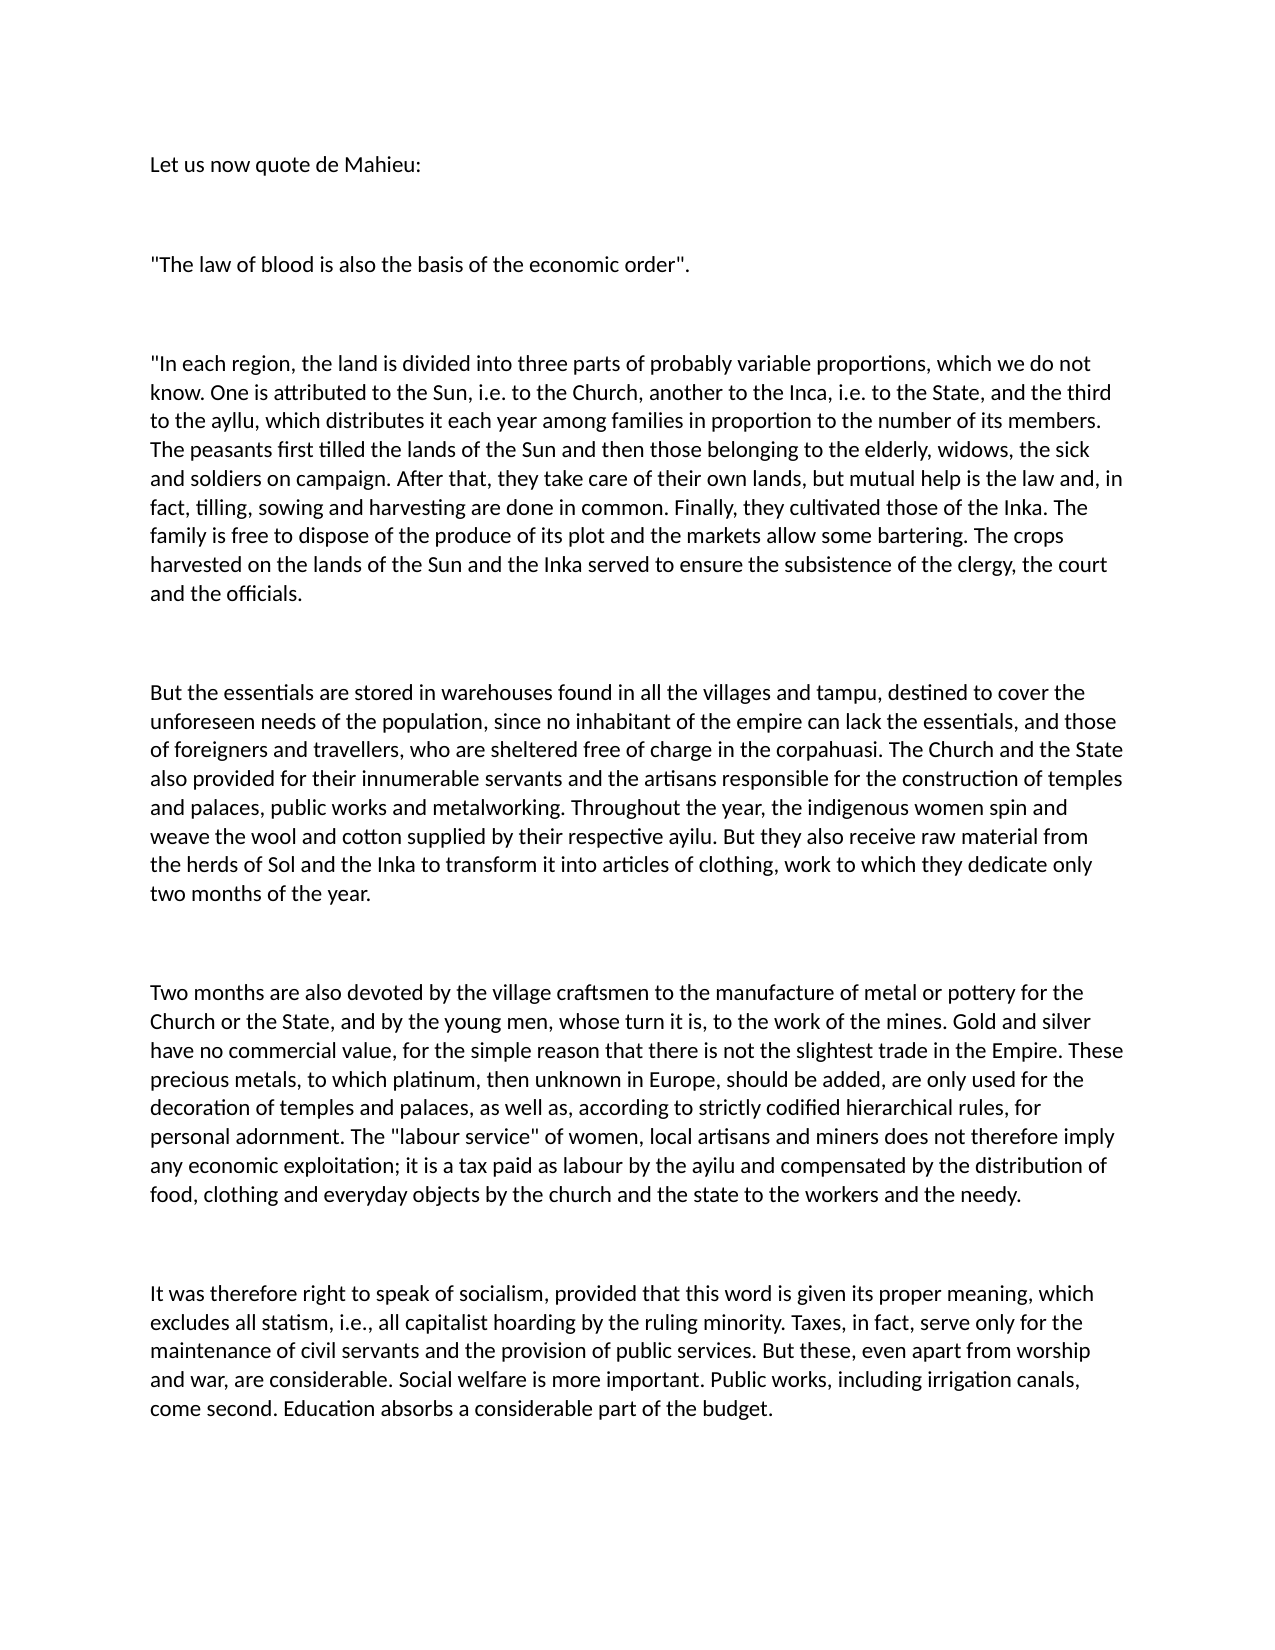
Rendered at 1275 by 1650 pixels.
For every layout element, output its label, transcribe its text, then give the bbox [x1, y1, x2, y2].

text "In each region, the land is divided into three parts of probably variable proportions, which we do not know. One is attributed to the Sun, i.e. to the Church, another to the Inca, i.e. to the State, and the third to the ayllu, which distributes it each year among families in proportion to the number of its members. The peasants first tilled the lands of the Sun and then those belonging to the elderly, widows, the sick and soldiers on campaign. After that, they take care of their own lands, but mutual help is the law and, in fact, tilling, sowing and harvesting are done in common. Finally, they cultivated those of the Inka. The family is free to dispose of the produce of its plot and the markets allow some bartering. The crops harvested on the lands of the Sun and the Inka served to ensure the subsistence of the clergy, the court and the officials. [150, 348, 1125, 607]
text It was therefore right to speak of socialism, provided that this word is given its proper meaning, which excludes all statism, i.e., all capitalist hoarding by the ruling minority. Taxes, in fact, serve only for the maintenance of civil servants and the provision of public services. But these, even apart from worship and war, are considerable. Social welfare is more important. Public works, including irrigation canals, come second. Education absorbs a considerable part of the budget. [150, 1278, 1125, 1422]
text Let us now quote de Mahieu: [150, 150, 1125, 179]
text But the essentials are stored in warehouses found in all the villages and tampu, destined to cover the unforeseen needs of the population, since no inhabitant of the empire can lack the essentials, and those of foreigners and travellers, who are sheltered free of charge in the corpahuasi. The Church and the State also provided for their innumerable servants and the artisans responsible for the construction of temples and palaces, public works and metalworking. Throughout the year, the indigenous women spin and weave the wool and cotton supplied by their respective ayilu. But they also receive raw material from the herds of Sol and the Inka to transform it into articles of clothing, work to which they dedicate only two months of the year. [150, 677, 1125, 907]
text "The law of blood is also the basis of the economic order". [150, 249, 1125, 278]
text Two months are also devoted by the village craftsmen to the manufacture of metal or pottery for the Church or the State, and by the young men, whose turn it is, to the work of the mines. Gold and silver have no commercial value, for the simple reason that there is not the slightest trade in the Empire. These precious metals, to which platinum, then unknown in Europe, should be added, are only used for the decoration of temples and palaces, as well as, according to strictly codified hierarchical rules, for personal adornment. The "labour service" of women, local artisans and miners does not therefore imply any economic exploitation; it is a tax paid as labour by the ayilu and compensated by the distribution of food, clothing and everyday objects by the church and the state to the workers and the needy. [150, 978, 1125, 1208]
